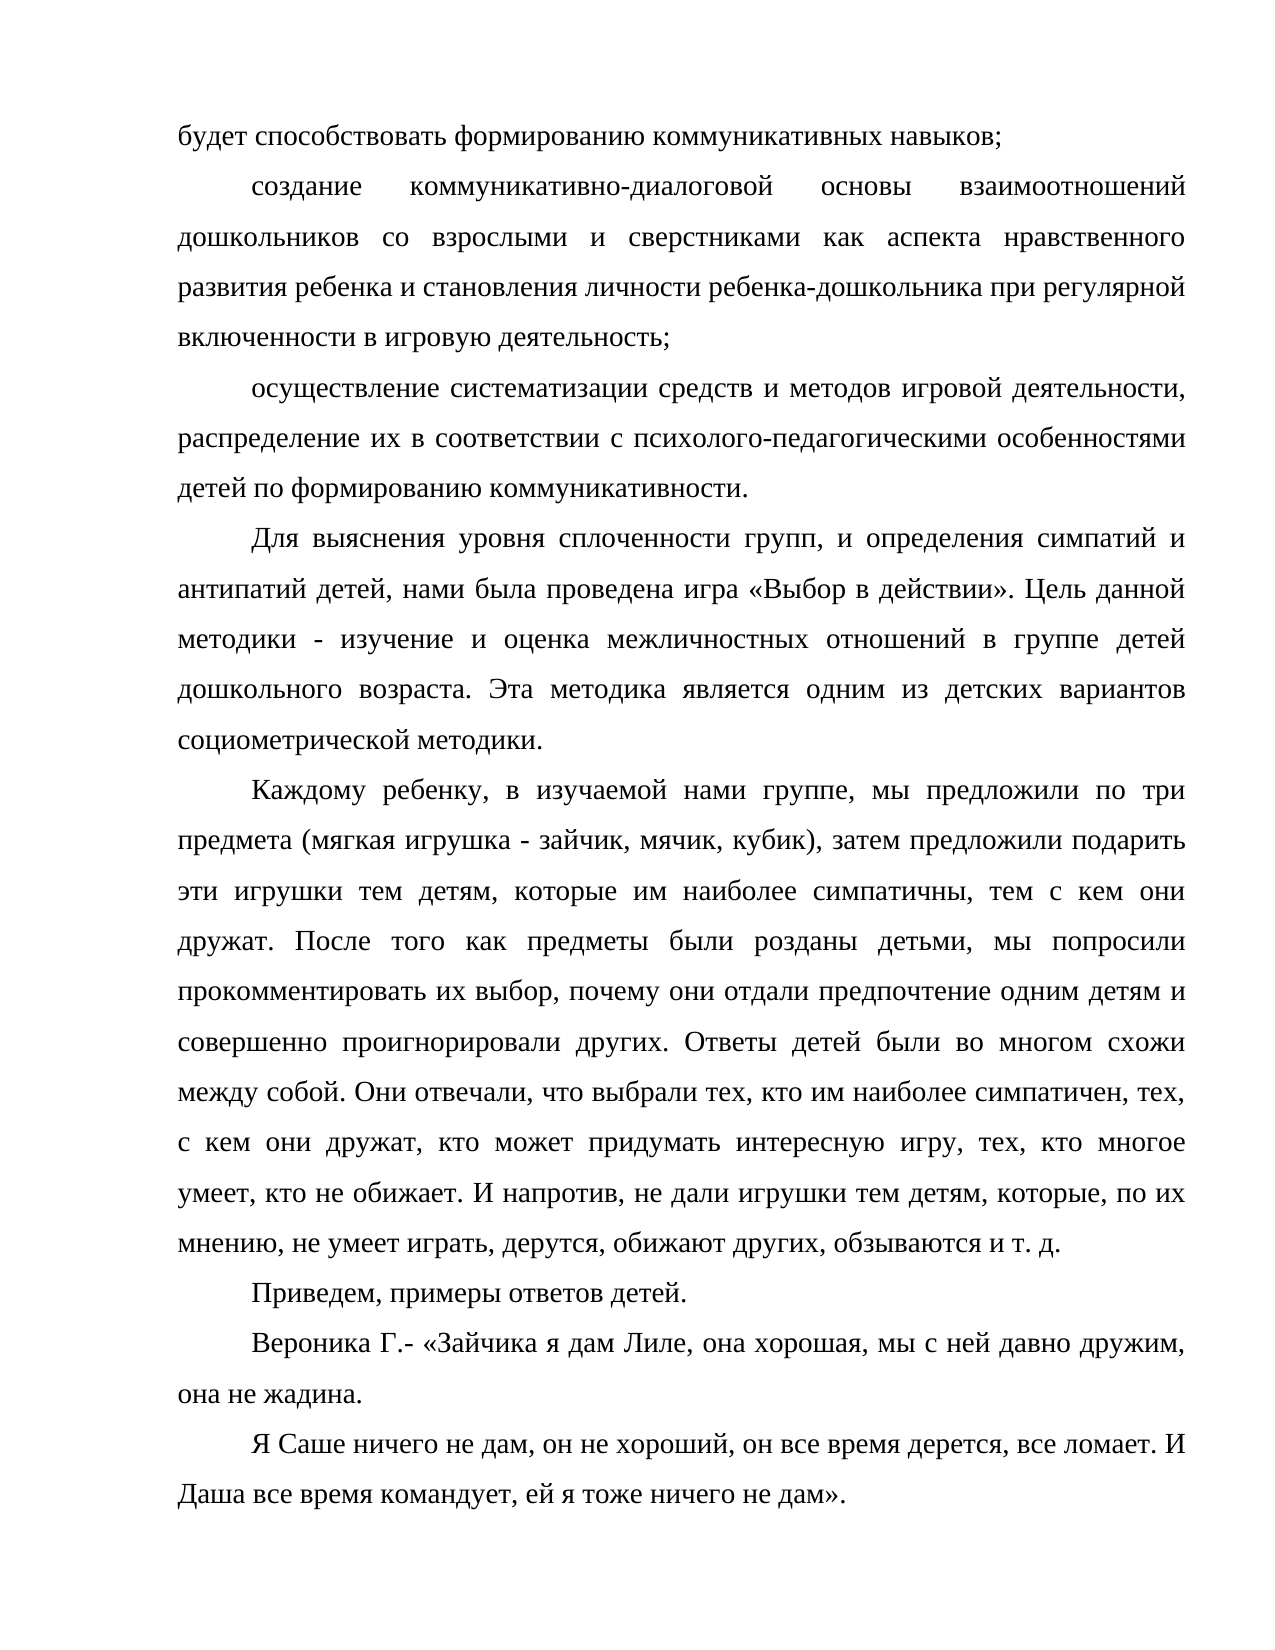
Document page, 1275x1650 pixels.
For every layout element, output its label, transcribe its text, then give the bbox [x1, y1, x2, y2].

text Приведем, примеры ответов детей. [177, 1275, 1186, 1309]
text создание коммуникативно-диалоговой основы взаимоотношений дошкольников со взрослыми и сверстниками как аспекта нравственного развития ребенка и становления личности ребенка-дошкольника при регулярной включенности в игровую деятельность; [177, 168, 1186, 353]
text Вероника Г.- «Зайчика я дам Лиле, она хорошая, мы с ней давно дружим, она не жадина. [177, 1326, 1186, 1409]
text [177, 118, 1186, 152]
text Каждому ребенку, в изучаемой нами группе, мы предложили по три предмета (мягкая игрушка - зайчик, мячик, кубик), затем предложили подарить эти игрушки тем детям, которые им наиболее симпатичны, тем с кем они дружат. После того как предметы были розданы детьми, мы попросили прокомментировать их выбор, почему они отдали предпочтение одним детям и совершенно проигнорировали других. Ответы детей были во многом схожи между собой. Они отвечали, что выбрали тех, кто им наиболее симпатичен, тех, с кем они дружат, кто может придумать интересную игру, тех, кто многое умеет, кто не обижает. И напротив, не дали игрушки тем детям, которые, по их мнению, не умеет играть, дерутся, обижают других, обзываются и т. д. [177, 772, 1186, 1258]
text Для выяснения уровня сплоченности групп, и определения симпатий и антипатий детей, нами была проведена игра «Выбор в действии». Цель данной методики - изучение и оценка межличностных отношений в группе детей дошкольного возраста. Эта методика является одним из детских вариантов социометрической методики. [177, 521, 1186, 755]
text осуществление систематизации средств и методов игровой деятельности, распределение их в соответствии с психолого-педагогическими особенностями детей по формированию коммуникативности. [177, 370, 1186, 504]
text Я Саше ничего не дам, он не хороший, он все время дерется, все ломает. И Даша все время командует, ей я тоже ничего не дам». [177, 1426, 1186, 1510]
